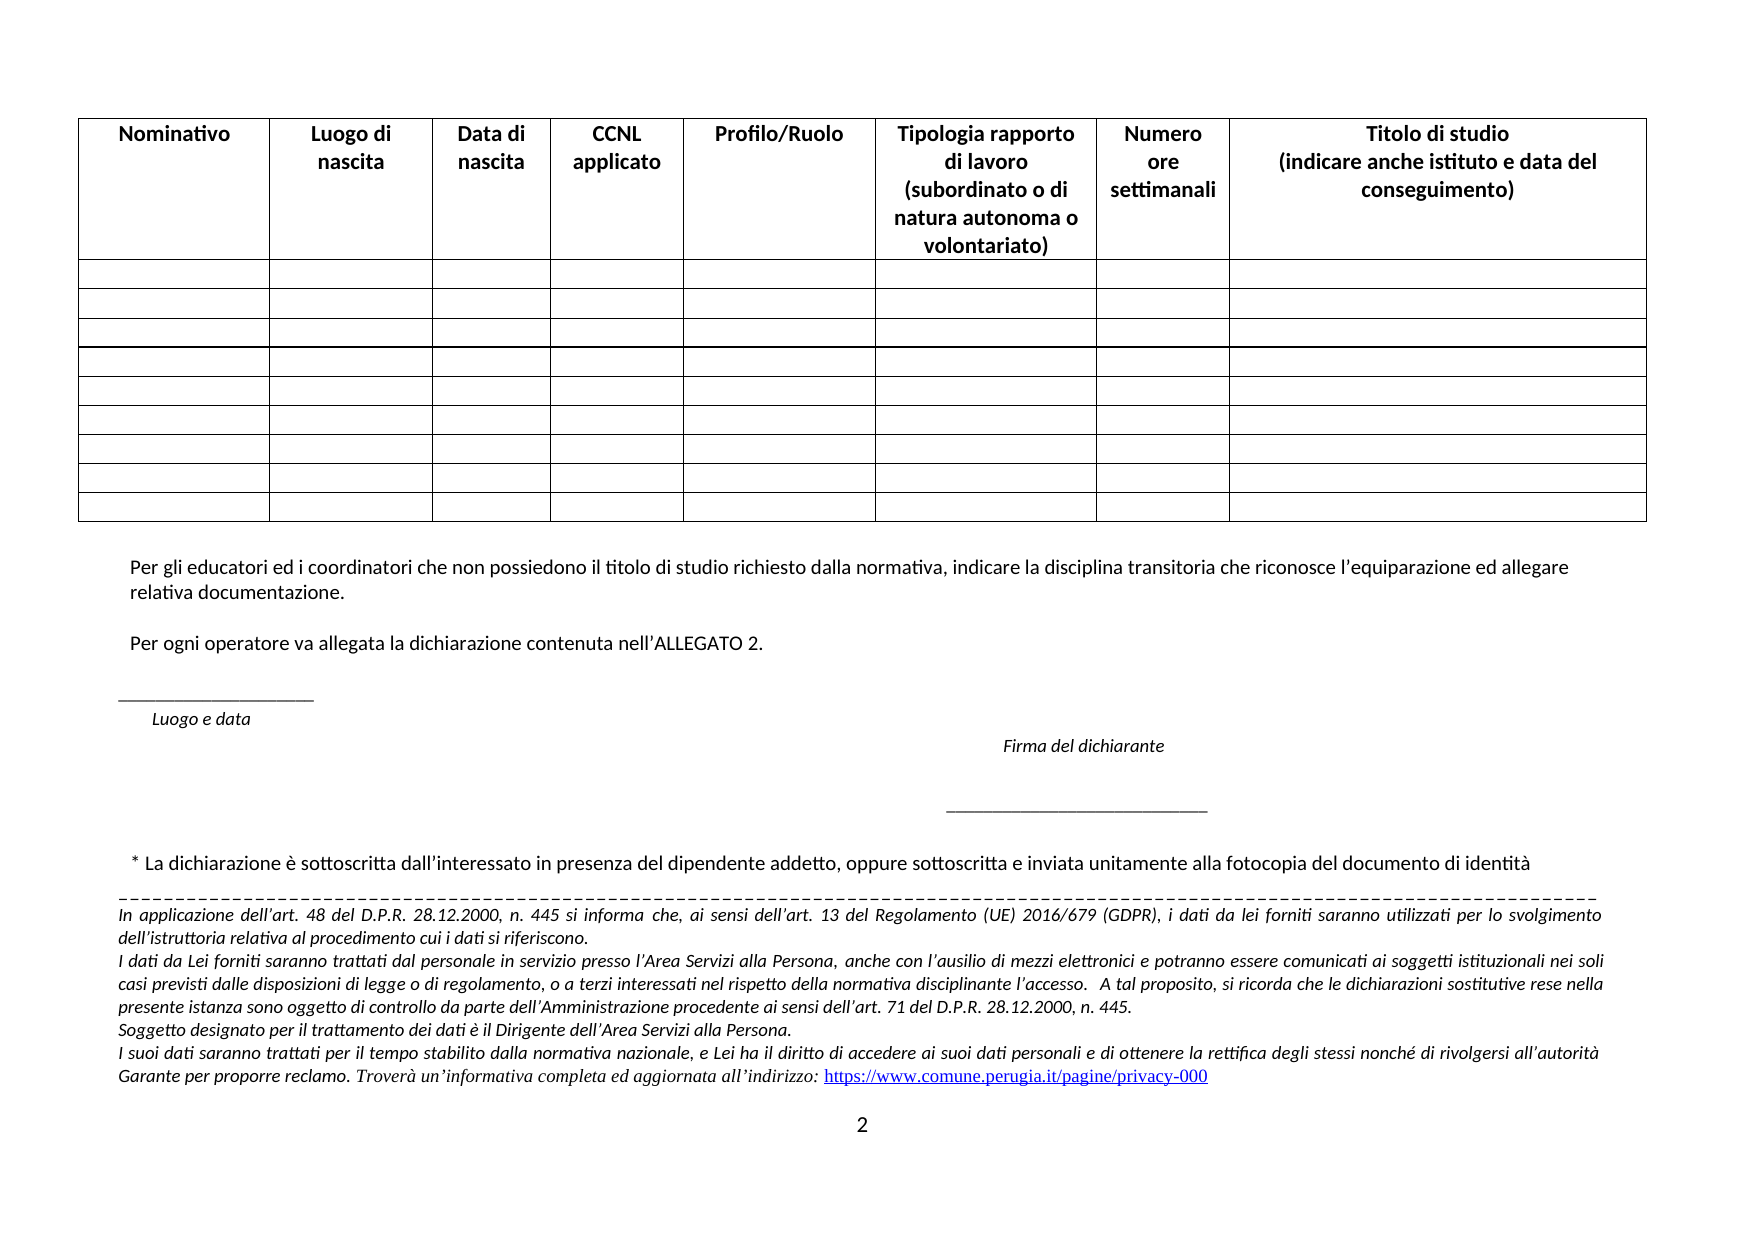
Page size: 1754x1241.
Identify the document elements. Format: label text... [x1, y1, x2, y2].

table_cell [433, 464, 550, 492]
text ____________________________ [118, 760, 1606, 814]
table_header Nominativo [79, 119, 269, 259]
table_header Tipologia rapporto di lavoro (subordinato o di natura autonoma o volontariato) [876, 119, 1096, 259]
table_cell [79, 435, 269, 463]
table_cell [1097, 464, 1229, 492]
table_cell [1097, 493, 1229, 521]
table_cell [270, 289, 432, 317]
table_cell [79, 319, 269, 346]
table_cell [876, 377, 1096, 404]
table_cell [551, 319, 683, 346]
text * La dichiarazione è sottoscritta dall’interessato in presenza del dipendente addetto, oppure sottoscritta e inviata unitamente alla fotocopia del documento di identità [130, 850, 1606, 876]
table_cell [433, 435, 550, 463]
table_cell [876, 493, 1096, 521]
table_cell [433, 319, 550, 346]
table_cell [79, 377, 269, 404]
table_cell [684, 464, 875, 492]
table_cell [876, 435, 1096, 463]
table_cell [433, 493, 550, 521]
table_cell [1230, 377, 1646, 404]
table_cell [79, 348, 269, 376]
table_cell [433, 406, 550, 434]
table_cell [1097, 435, 1229, 463]
table_header Titolo di studio (indicare anche istituto e data del conseguimento) [1230, 119, 1646, 259]
text Per ogni operatore va allegata la dichiarazione contenuta nell’ALLEGATO 2. [130, 630, 1606, 656]
table_cell [876, 260, 1096, 288]
table_cell [684, 435, 875, 463]
text Soggetto designato per il trattamento dei dati è il Dirigente dell’Area Servizi alla Persona. [118, 1018, 1606, 1041]
table_cell [79, 406, 269, 434]
table_cell [684, 289, 875, 317]
text I suoi dati saranno trattati per il tempo stabilito dalla normativa nazionale, e Lei ha il diritto di accedere ai suoi dati personali e di ottenere la rettifica degli stessi nonché di rivolgersi all’autorità Garante per proporre reclamo. Troverà un’informativa completa ed aggiornata all’indirizzo: https://www.comune.perugia.it/pagine/privacy-000 [118, 1041, 1606, 1087]
text Luogo e data [118, 707, 1606, 730]
table_cell [270, 377, 432, 404]
table_cell [876, 348, 1096, 376]
text I dati da Lei forniti saranno trattati dal personale in servizio presso l’Area Servizi alla Persona, anche con l’ausilio di mezzi elettronici e potranno essere comunicati ai soggetti istituzionali nei soli casi previsti dalle disposizioni di legge o di regolamento, o a terzi interessati nel rispetto della normativa disciplinante l’accesso. A tal proposito, si ricorda che le dichiarazioni sostitutive rese nella presente istanza sono oggetto di controllo da parte dell’Amministrazione procedente ai sensi dell’art. 71 del D.P.R. 28.12.2000, n. 445. [118, 949, 1606, 1018]
table_cell [1097, 260, 1229, 288]
table_cell [1230, 406, 1646, 434]
table_cell [79, 289, 269, 317]
table_cell [1097, 289, 1229, 317]
table_cell [79, 464, 269, 492]
table_header Luogo di nascita [270, 119, 432, 259]
table_cell [684, 406, 875, 434]
table_cell [270, 260, 432, 288]
table_cell [1230, 464, 1646, 492]
table_cell [1230, 289, 1646, 317]
table_cell [1097, 377, 1229, 404]
table_cell [551, 493, 683, 521]
table_header Data di nascita [433, 119, 550, 259]
table_cell [270, 348, 432, 376]
text __________________________________________________________________________________________________________________________________ [118, 876, 1606, 904]
table_cell [270, 406, 432, 434]
text Per gli educatori ed i coordinatori che non possiedono il titolo di studio richiesto dalla normativa, indicare la disciplina transitoria che riconosce l’equiparazione ed allegare relativa documentazione. [130, 554, 1606, 605]
table_cell [551, 435, 683, 463]
table_cell [433, 377, 550, 404]
table_cell [551, 260, 683, 288]
table_cell [551, 348, 683, 376]
table_cell [876, 289, 1096, 317]
table_cell [1230, 348, 1646, 376]
table_cell [270, 319, 432, 346]
table_cell [684, 493, 875, 521]
table_cell [1097, 348, 1229, 376]
table_cell [876, 406, 1096, 434]
text Firma del dichiarante [118, 734, 1606, 757]
table_cell [433, 260, 550, 288]
text In applicazione dell’art. 48 del D.P.R. 28.12.2000, n. 445 si informa che, ai sensi dell’art. 13 del Regolamento (UE) 2016/679 (GDPR), i dati da lei forniti saranno utilizzati per lo svolgimento dell’istruttoria relativa al procedimento cui i dati si riferiscono. [118, 904, 1606, 949]
table_cell [551, 289, 683, 317]
table_header Profilo/Ruolo [684, 119, 875, 259]
table_cell [433, 348, 550, 376]
table_cell [876, 464, 1096, 492]
table_cell [1097, 319, 1229, 346]
table_cell [551, 377, 683, 404]
table_cell [684, 260, 875, 288]
table_cell [1230, 260, 1646, 288]
table_cell [1230, 435, 1646, 463]
table_cell [684, 348, 875, 376]
table_cell [270, 493, 432, 521]
table_cell [684, 319, 875, 346]
table_cell [79, 493, 269, 521]
table_cell [79, 260, 269, 288]
table_cell [551, 464, 683, 492]
table_cell [270, 464, 432, 492]
table_cell [684, 377, 875, 404]
table_header CCNL applicato [551, 119, 683, 259]
table_cell [270, 435, 432, 463]
table_cell [1097, 406, 1229, 434]
table_cell [876, 319, 1096, 346]
table_cell [1230, 319, 1646, 346]
table_cell [433, 289, 550, 317]
table_header Numero ore settimanali [1097, 119, 1229, 259]
table_cell [551, 406, 683, 434]
text _____________________ [118, 681, 1606, 704]
table_cell [1230, 493, 1646, 521]
